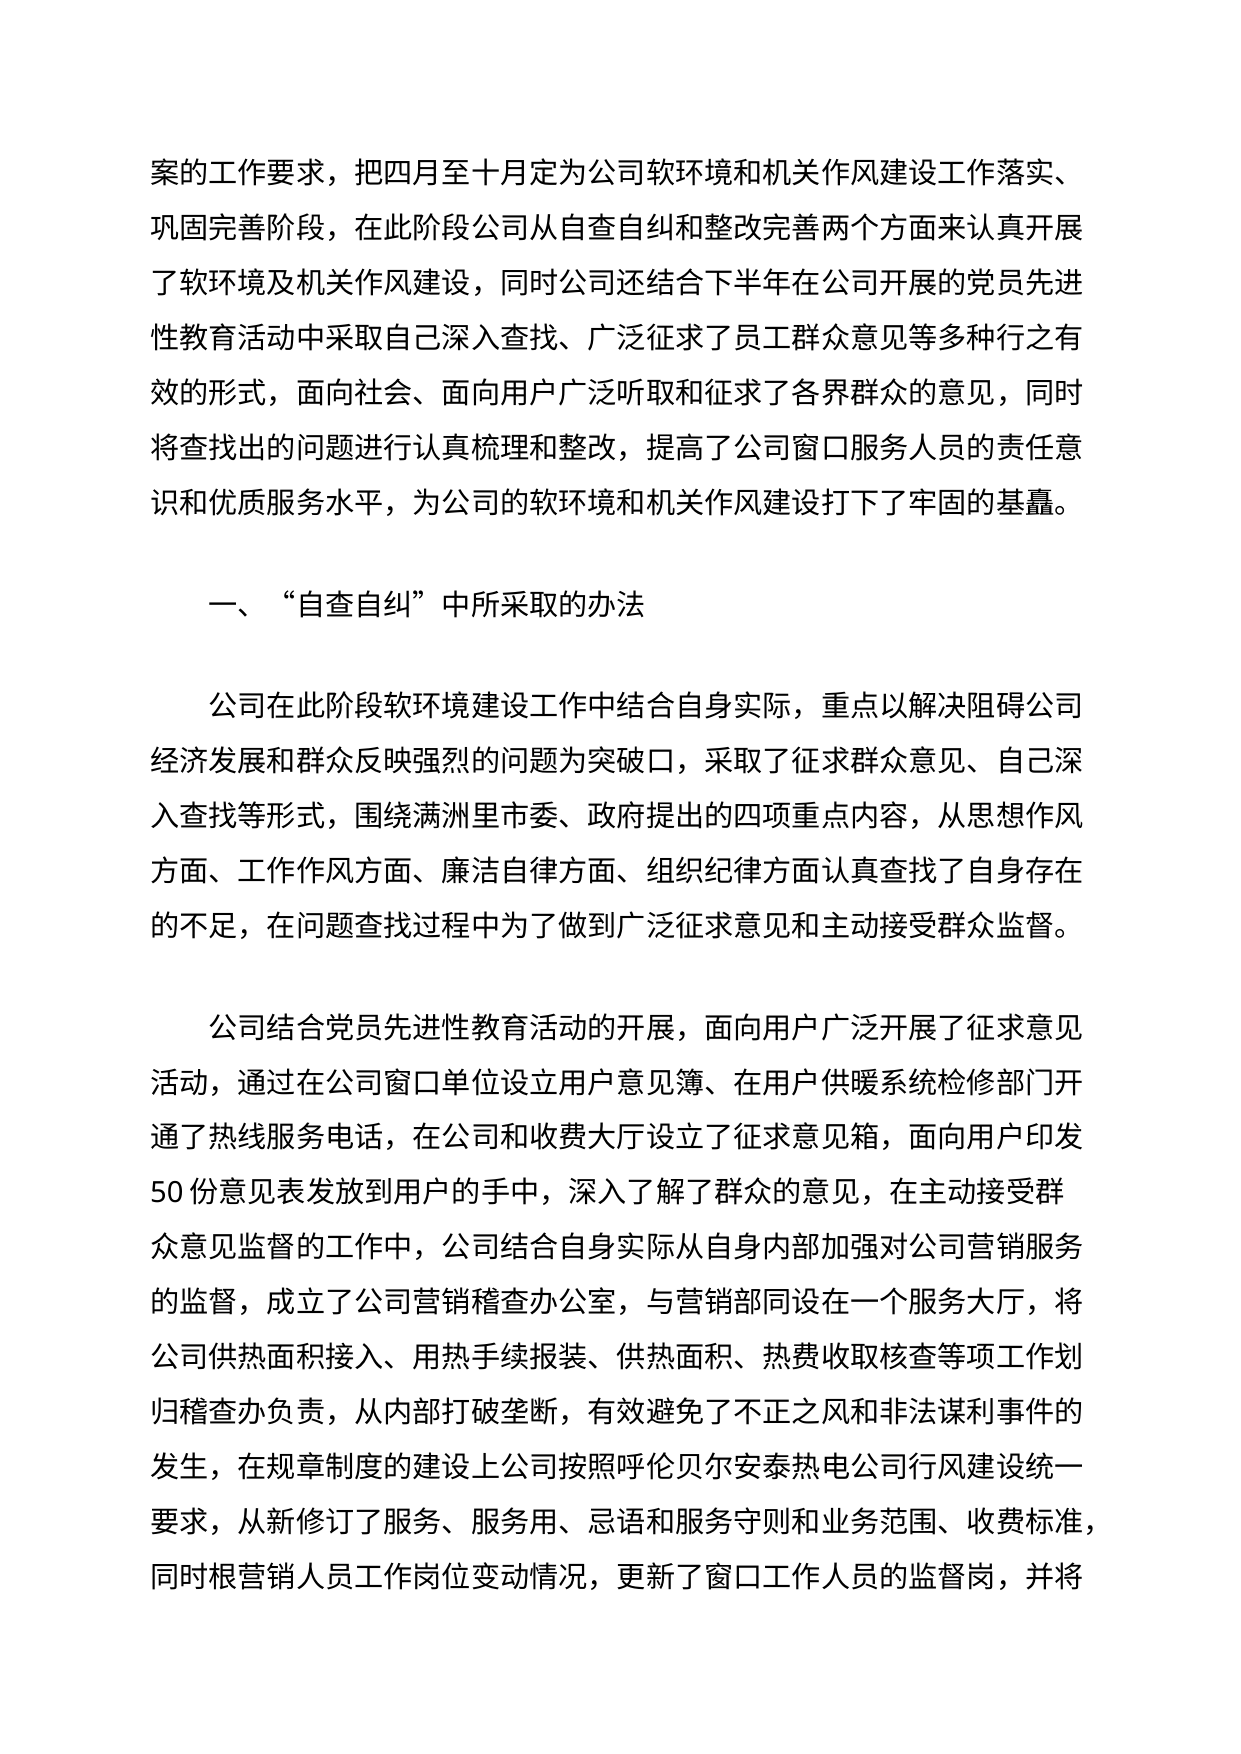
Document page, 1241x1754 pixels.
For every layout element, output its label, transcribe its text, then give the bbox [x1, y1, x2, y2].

text 公司在此阶段软环境建设工作中结合自身实际，重点以解决阻碍公司经济发展和群众反映强烈的问题为突破口，采取了征求群众意见、自己深入查找等形式，围绕满洲里市委、政府提出的四项重点内容，从思想作风方面、工作作风方面、廉洁自律方面、组织纪律方面认真查找了自身存在的不足，在问题查找过程中为了做到广泛征求意见和主动接受群众监督。 [150, 683, 1090, 945]
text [150, 150, 1090, 522]
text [150, 1004, 1090, 1596]
text 一、“自查自纠”中所采取的办法 [150, 581, 1090, 623]
